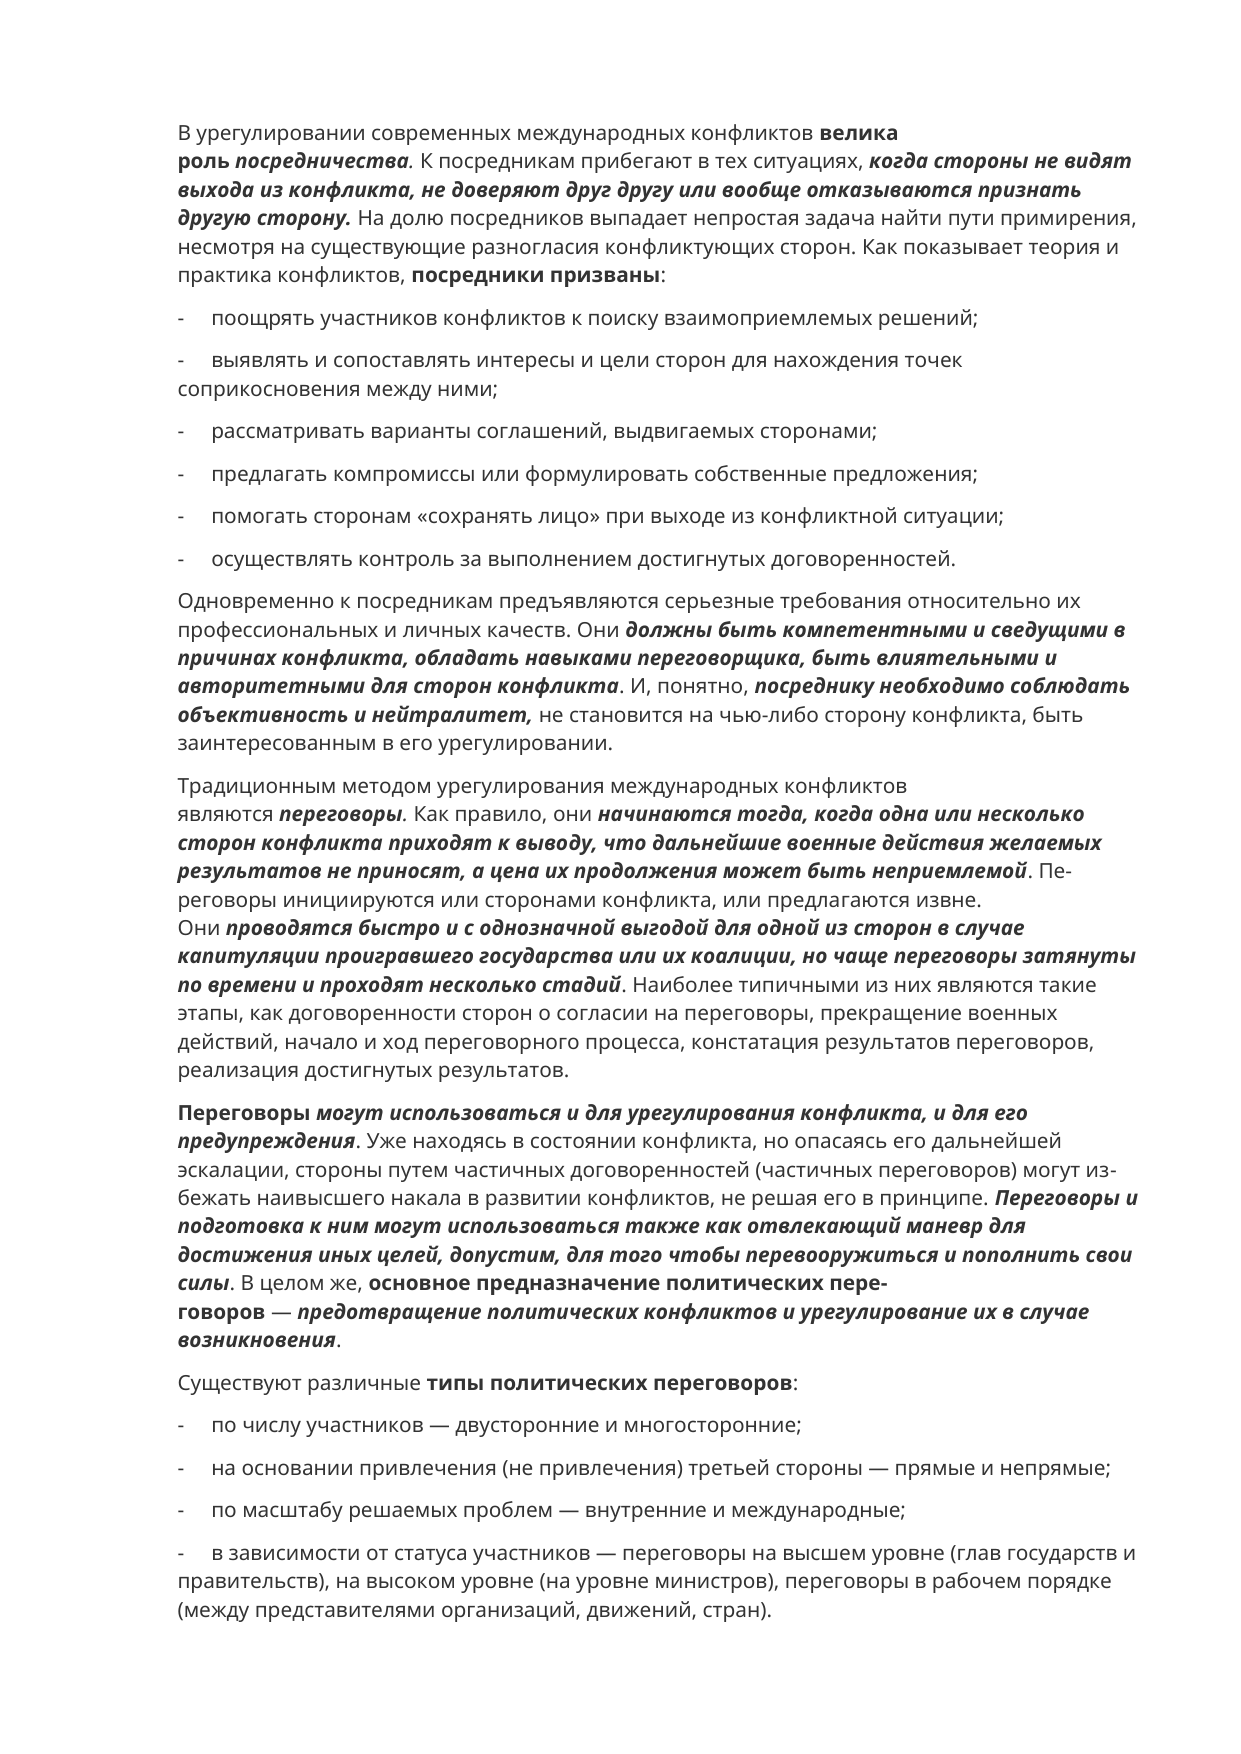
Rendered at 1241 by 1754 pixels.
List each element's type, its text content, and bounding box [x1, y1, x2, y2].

text - по масштабу решаемых проблем — внутренние и международные; [177, 1495, 1152, 1524]
text - на основании привлечения (не привлечения) третьей стороны — прямые и непрямые; [177, 1453, 1152, 1481]
text Существуют различные типы политических переговоров: [177, 1368, 1152, 1396]
text Одновременно к посредникам предъявляются серьезные требования относительно их профессиональных и личных качеств. Они должны быть компетентными и сведущими в причинах конфликта, обладать навыками переговорщика, быть влиятельными и авторитетными для сторон конфликта. И, понятно, посреднику необходимо соблюдать объективность и нейтралитет, не становится на чью-либо сторону конфликта, быть заинтересованным в его урегулировании. [177, 586, 1152, 757]
text - помогать сторонам «сохранять лицо» при выходе из конфликтной ситуации; [177, 501, 1152, 530]
text - выявлять и сопоставлять интересы и цели сторон для нахождения точек соприкосновения между ними; [177, 345, 1152, 402]
text - в зависимости от статуса участников — переговоры на высшем уровне (глав государств и правительств), на высоком уровне (на уровне министров), переговоры в рабочем порядке (между представителями организаций, движений, стран). [177, 1538, 1152, 1623]
text В урегулировании современных международных конфликтов велика роль посредничества. К посредникам прибегают в тех ситуациях, когда стороны не видят выхода из конфликта, не доверяют друг другу или вообще отказываются признать другую сторону. На долю посредников выпадает непростая задача найти пути примирения, несмотря на существующие разногласия конфликтующих сторон. Как показывает теория и практика конфликтов, посредники призваны: [177, 118, 1152, 289]
text Переговоры могут использоваться и для урегулирования конфликта, и для его предупреждения. Уже находясь в состоянии конфликта, но опасаясь его дальнейшей эскалации, стороны путем частичных договоренностей (частичных переговоров) могут избежать наивысшего накала в развитии конфликтов, не решая его в принципе. Переговоры и подготовка к ним могут использоваться также как отвлекающий маневр для достижения иных целей, допустим, для того чтобы перевооружиться и пополнить свои силы. В целом же, основное предназначение политических переговоров — предотвращение политических конфликтов и урегулирование их в случае возникновения. [177, 1098, 1152, 1354]
text - осуществлять контроль за выполнением достигнутых договоренностей. [177, 544, 1152, 572]
text - рассматривать варианты соглашений, выдвигаемых сторонами; [177, 416, 1152, 445]
text Традиционным методом урегулирования международных конфликтов являются переговоры. Как правило, они начинаются тогда, когда одна или несколько сторон конфликта приходят к выводу, что дальнейшие военные действия желаемых результатов не приносят, а цена их продолжения может быть неприемлемой. Переговоры инициируются или сторонами конфликта, или предлагаются извне. Они проводятся быстро и с однозначной выгодой для одной из сторон в случае капитуляции проигравшего государства или их коалиции, но чаще переговоры затянуты по времени и проходят несколько стадий. Наиболее типичными из них являются такие этапы, как договоренности сторон о согласии на переговоры, прекращение военных действий, начало и ход переговорного процесса, констатация результатов переговоров, реализация достигнутых результатов. [177, 771, 1152, 1084]
text - по числу участников — двусторонние и многосторонние; [177, 1410, 1152, 1439]
text - предлагать компромиссы или формулировать собственные предложения; [177, 459, 1152, 487]
text - поощрять участников конфликтов к поиску взаимоприемлемых решений; [177, 303, 1152, 331]
